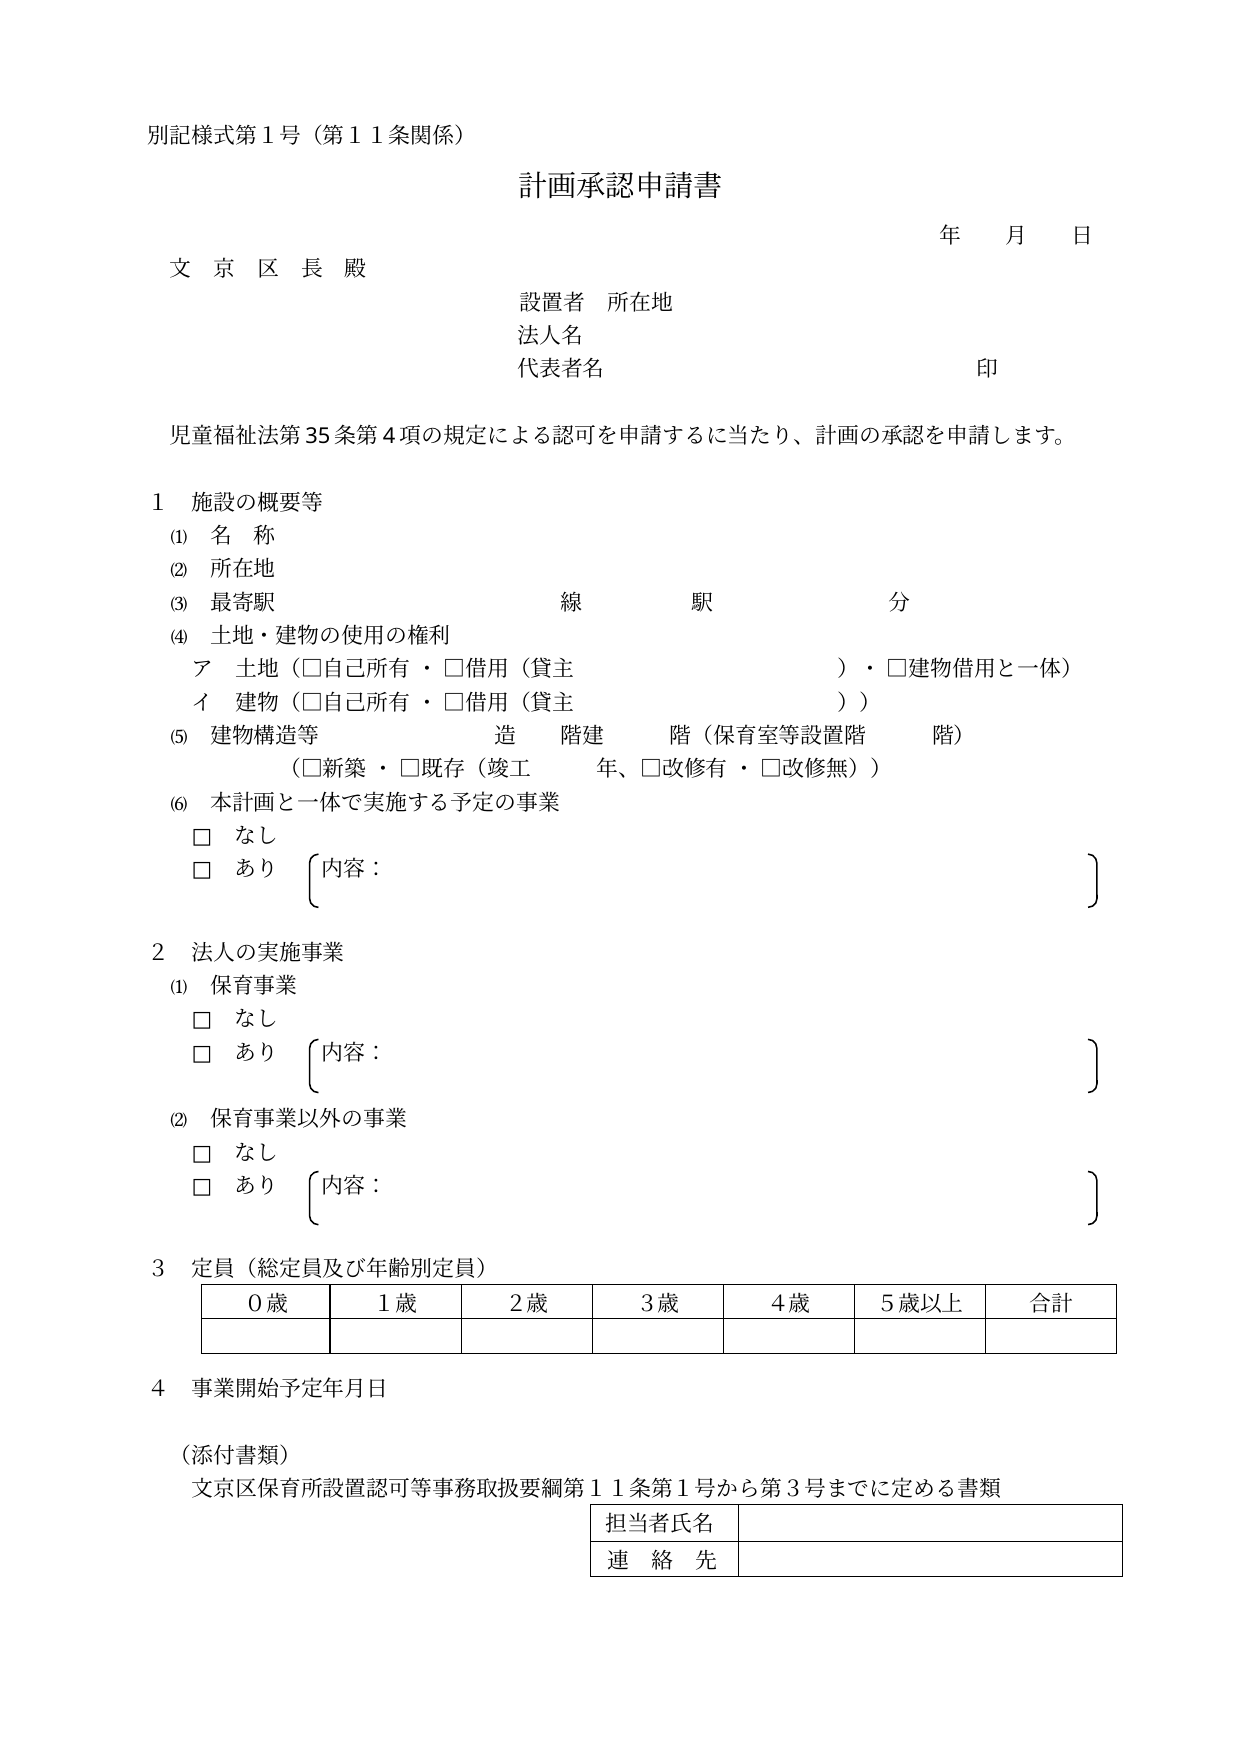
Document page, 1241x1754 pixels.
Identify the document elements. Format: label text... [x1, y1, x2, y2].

text ⑷ 土地・建物の使用の権利 [148, 617, 1088, 651]
text □ あり 内容： [148, 1167, 1088, 1201]
table_header 合計 [986, 1285, 1116, 1318]
text （□新築 ・ □既存（竣工 年、□改修有 ・ □改修無）） [148, 751, 1088, 784]
table_cell [855, 1319, 985, 1353]
text 年 月 日 [148, 217, 1092, 251]
table_header ０歳 [202, 1285, 329, 1318]
table_cell [331, 1319, 461, 1353]
table_header １歳 [331, 1285, 461, 1318]
text 文 京 区 長 殿 [148, 251, 1005, 284]
text ４ 事業開始予定年月日 [148, 1370, 1092, 1404]
text 別記様式第１号（第１１条関係） [148, 117, 1092, 151]
text ⑴ 保育事業 [148, 967, 1088, 1001]
text 計画承認申請書 [148, 151, 1092, 217]
table_header ３歳 [593, 1285, 723, 1318]
text 児童福祉法第35条第4項の規定による認可を申請するに当たり、計画の承認を申請します。 [148, 417, 1088, 451]
text ⑶ 最寄駅 線 駅 分 [148, 584, 1088, 617]
text □ あり 内容： [148, 1034, 1088, 1067]
table_cell [986, 1319, 1116, 1353]
text 設置者 所在地 [519, 284, 1092, 317]
table_header [739, 1505, 1122, 1541]
table_cell [462, 1319, 592, 1353]
table_header ４歳 [724, 1285, 854, 1318]
text ⑹ 本計画と一体で実施する予定の事業 [148, 784, 1088, 817]
table_cell [739, 1542, 1122, 1576]
text ３ 定員（総定員及び年齢別定員） [148, 1251, 1092, 1284]
table_cell 連 絡 先 [591, 1542, 738, 1576]
text ２ 法人の実施事業 [148, 934, 1092, 967]
table_cell [202, 1319, 329, 1353]
text □ あり 内容： [148, 851, 1088, 884]
table_cell [724, 1319, 854, 1353]
text ⑵ 保育事業以外の事業 [148, 1101, 1088, 1134]
text ⑸ 建物構造等 造 階建 階（保育室等設置階 階） [148, 717, 1088, 751]
text ア 土地（□自己所有 ・ □借用（貸主 ）・ □建物借用と一体） [191, 651, 1092, 684]
text □ なし [148, 817, 1088, 851]
text 文京区保育所設置認可等事務取扱要綱第１１条第１号から第３号までに定める書類 [148, 1470, 1088, 1504]
text 代表者名 印 [517, 351, 1092, 384]
text ⑴ 名 称 [148, 517, 1088, 551]
table_cell [593, 1319, 723, 1353]
text □ なし [148, 1134, 1088, 1167]
text １ 施設の概要等 [148, 484, 1088, 517]
text □ なし [148, 1001, 1088, 1034]
text ⑵ 所在地 [148, 551, 1088, 584]
table_header 担当者氏名 [591, 1505, 738, 1541]
table_header ２歳 [462, 1285, 592, 1318]
text イ 建物（□自己所有 ・ □借用（貸主 ）） [191, 684, 1092, 717]
text 法人名 [517, 317, 1092, 351]
text （添付書類） [148, 1437, 1088, 1470]
table_header ５歳以上 [855, 1285, 985, 1318]
